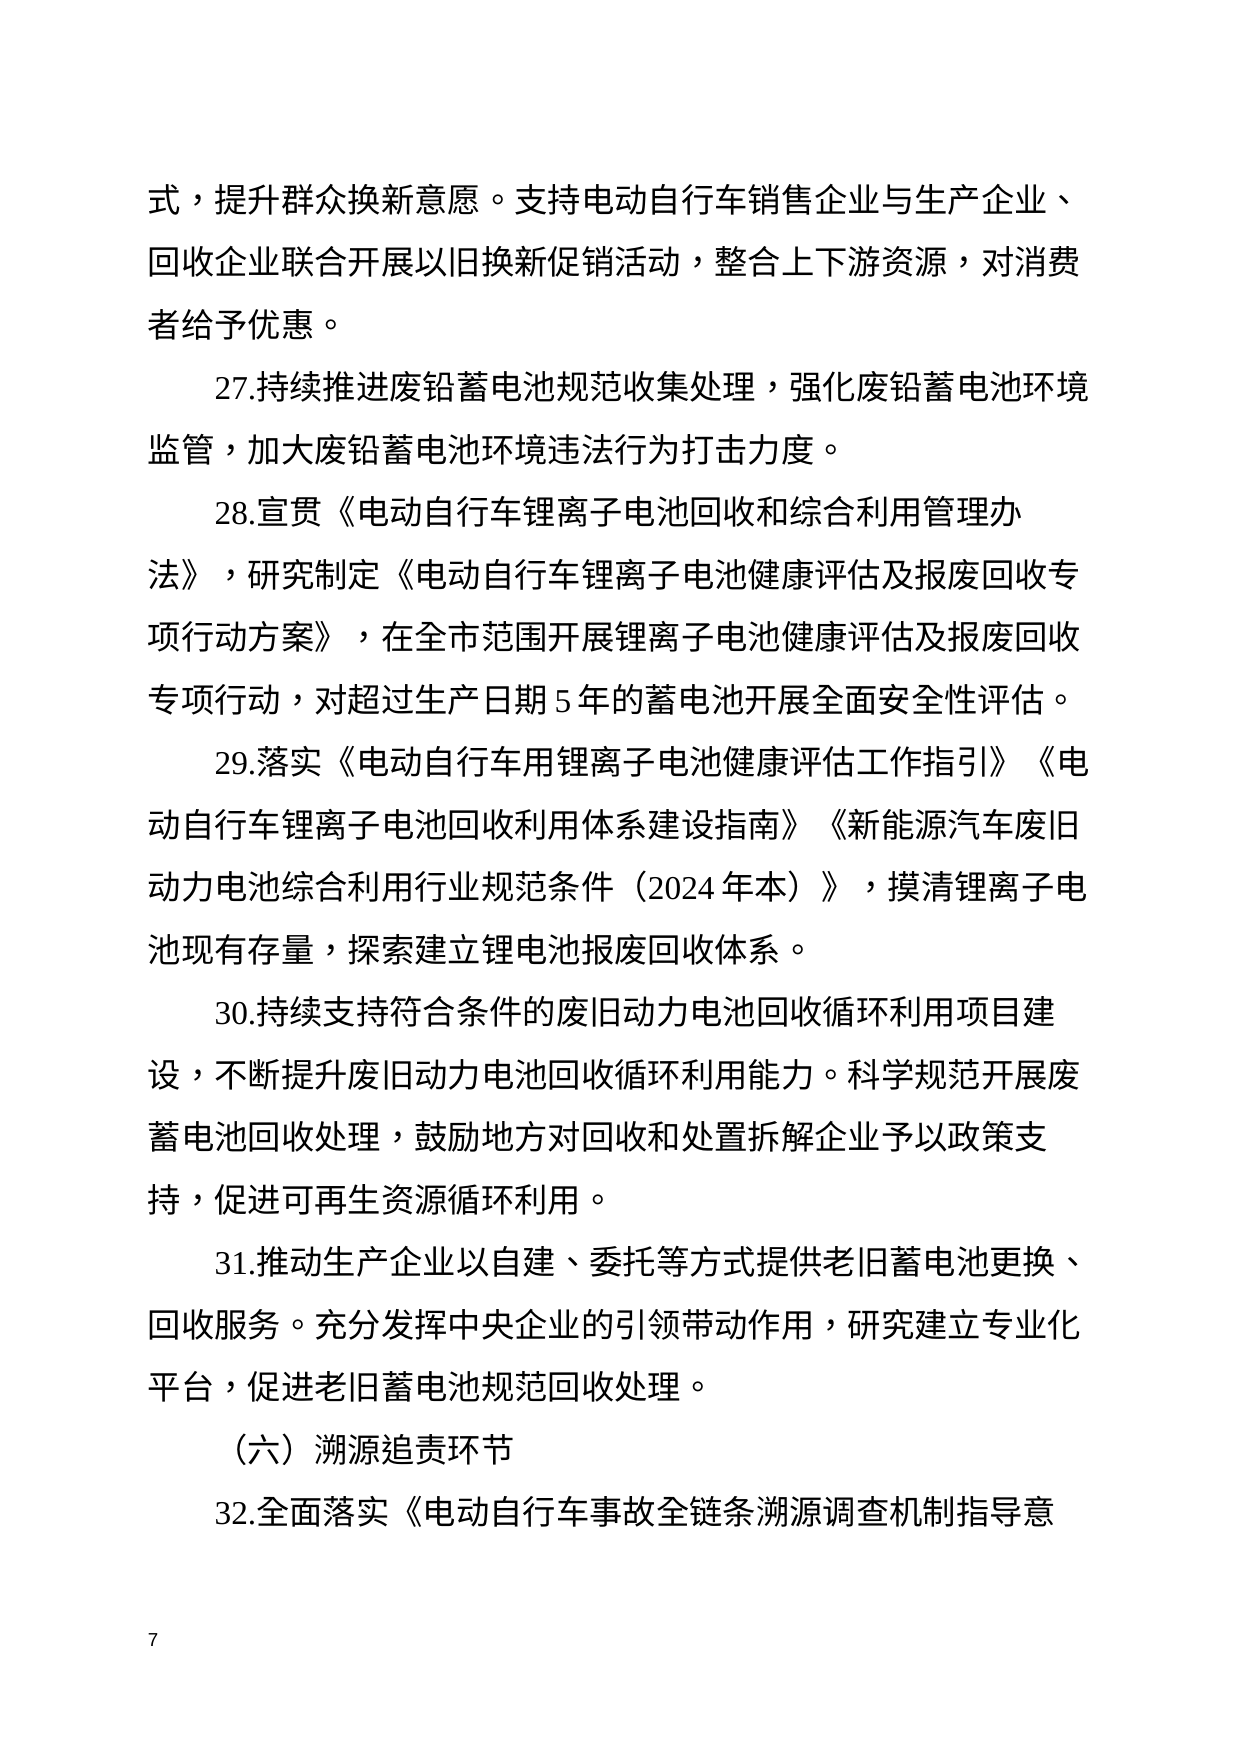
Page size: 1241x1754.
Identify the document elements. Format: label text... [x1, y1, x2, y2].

text 30.持续支持符合条件的废旧动力电池回收循环利用项目建设，不断提升废旧动力电池回收循环利用能力。科学规范开展废蓄电池回收处理，鼓励地方对回收和处置拆解企业予以政策支持，促进可再生资源循环利用。 [148, 974, 1093, 1224]
text 29.落实《电动自行车用锂离子电池健康评估工作指引》《电动自行车锂离子电池回收利用体系建设指南》《新能源汽车废旧动力电池综合利用行业规范条件（2024年本）》，摸清锂离子电池现有存量，探索建立锂电池报废回收体系。 [148, 724, 1093, 974]
text 27.持续推进废铅蓄电池规范收集处理，强化废铅蓄电池环境监管，加大废铅蓄电池环境违法行为打击力度。 [148, 349, 1093, 474]
text （六）溯源追责环节 [148, 1412, 1093, 1474]
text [148, 1474, 1093, 1537]
text 28.宣贯《电动自行车锂离子电池回收和综合利用管理办法》，研究制定《电动自行车锂离子电池健康评估及报废回收专项行动方案》，在全市范围开展锂离子电池健康评估及报废回收专项行动，对超过生产日期5年的蓄电池开展全面安全性评估。 [148, 474, 1093, 724]
text 31.推动生产企业以自建、委托等方式提供老旧蓄电池更换、回收服务。充分发挥中央企业的引领带动作用，研究建立专业化平台，促进老旧蓄电池规范回收处理。 [148, 1224, 1093, 1412]
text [148, 162, 1093, 349]
